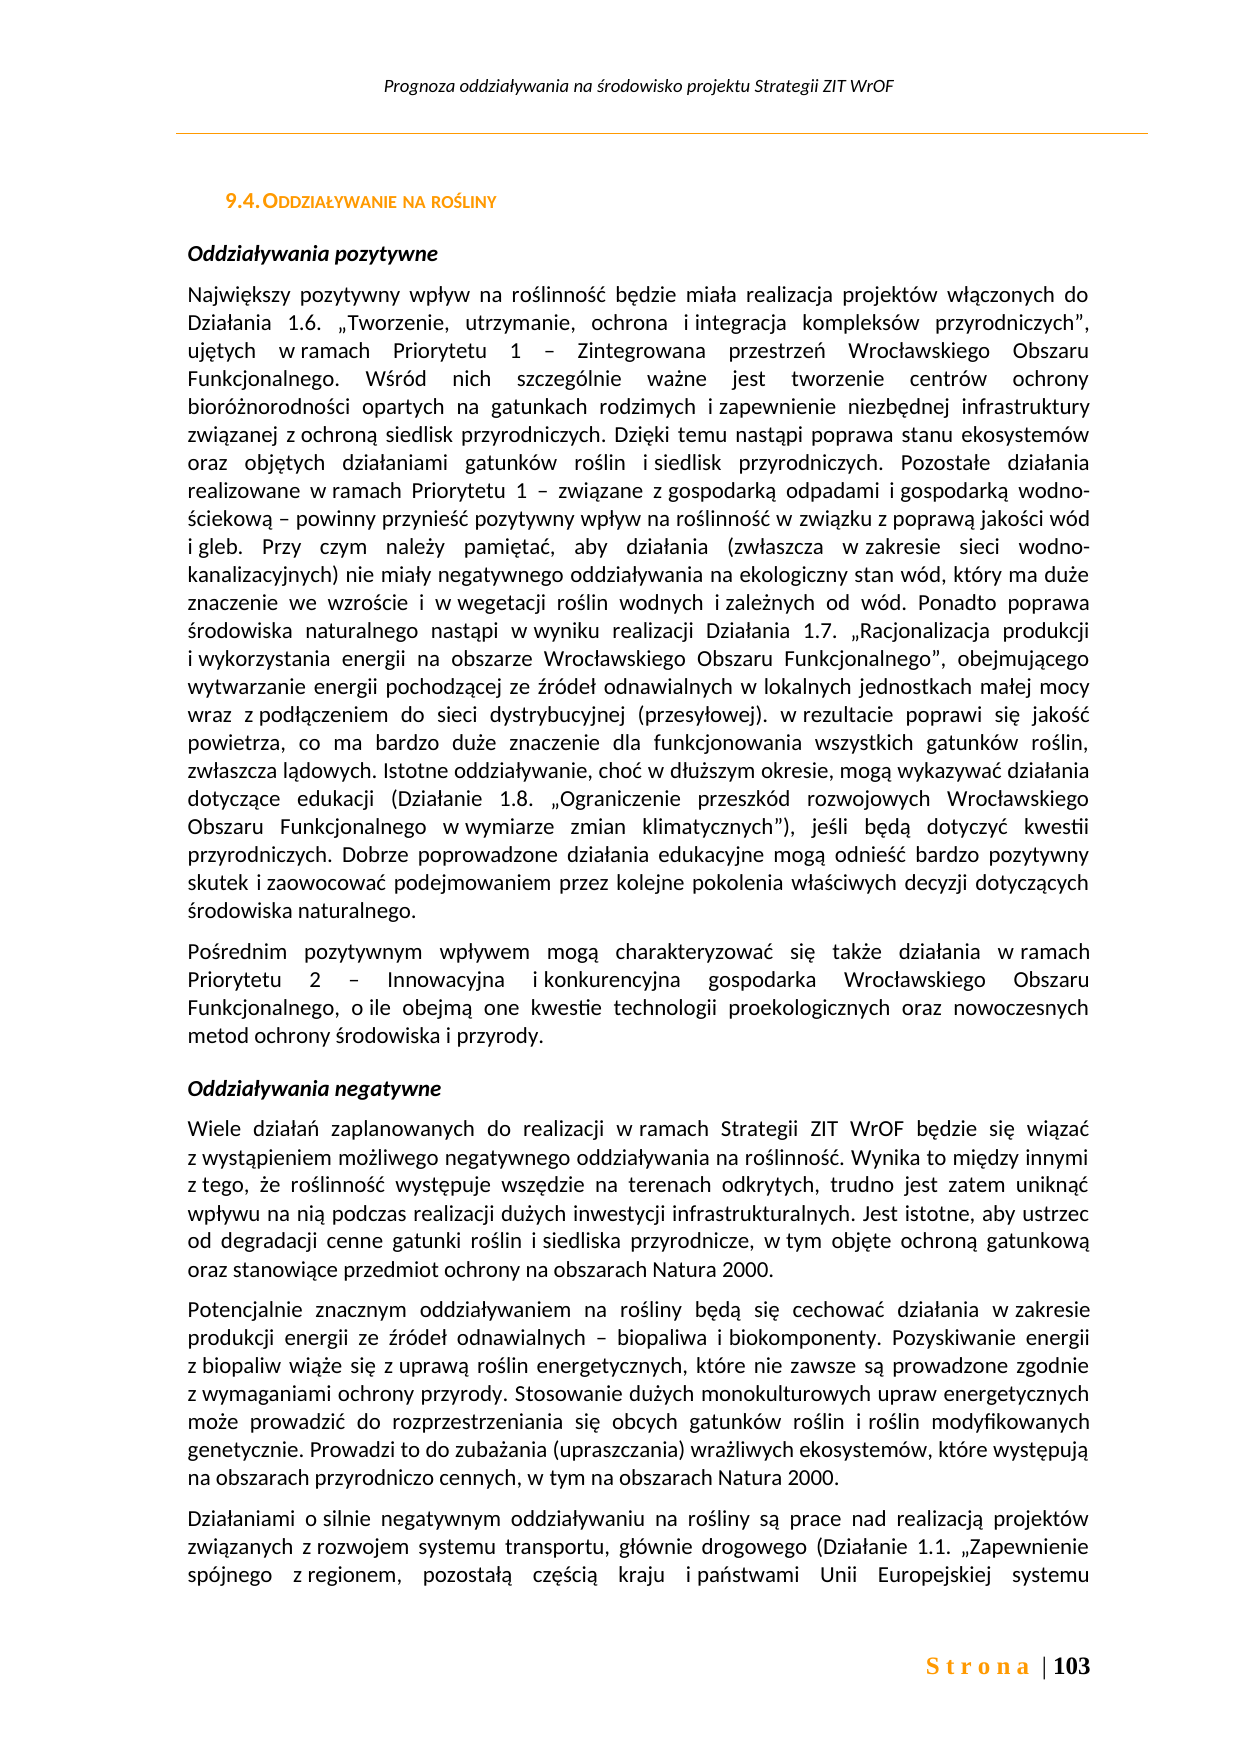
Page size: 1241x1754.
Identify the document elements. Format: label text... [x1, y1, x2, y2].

text Oddziaływania pozytywne [187, 239, 1090, 267]
text Największy pozytywny wpływ na roślinność będzie miała realizacja projektów włączonych do Działania 1.6. „Tworzenie, utrzymanie, ochrona i integracja kompleksów przyrodniczych”, ujętych w ramach Priorytetu 1 – Zintegrowana przestrzeń Wrocławskiego Obszaru Funkcjonalnego. Wśród nich szczególnie ważne jest tworzenie centrów ochrony bioróżnorodności opartych na gatunkach rodzimych i zapewnienie niezbędnej infrastruktury związanej z ochroną siedlisk przyrodniczych. Dzięki temu nastąpi poprawa stanu ekosystemów oraz objętych działaniami gatunków roślin i siedlisk przyrodniczych. Pozostałe działania realizowane w ramach Priorytetu 1 – związane z gospodarką odpadami i gospodarką wodno-ściekową – powinny przynieść pozytywny wpływ na roślinność w związku z poprawą jakości wód i gleb. Przy czym należy pamiętać, aby działania (zwłaszcza w zakresie sieci wodno-kanalizacyjnych) nie miały negatywnego oddziaływania na ekologiczny stan wód, który ma duże znaczenie we wzroście i w wegetacji roślin wodnych i zależnych od wód. Ponadto poprawa środowiska naturalnego nastąpi w wyniku realizacji Działania 1.7. „Racjonalizacja produkcji i wykorzystania energii na obszarze Wrocławskiego Obszaru Funkcjonalnego”, obejmującego wytwarzanie energii pochodzącej ze źródeł odnawialnych w lokalnych jednostkach małej mocy wraz z podłączeniem do sieci dystrybucyjnej (przesyłowej). w rezultacie poprawi się jakość powietrza, co ma bardzo duże znaczenie dla funkcjonowania wszystkich gatunków roślin, zwłaszcza lądowych. Istotne oddziaływanie, choć w dłuższym okresie, mogą wykazywać działania dotyczące edukacji (Działanie 1.8. „Ograniczenie przeszkód rozwojowych Wrocławskiego Obszaru Funkcjonalnego w wymiarze zmian klimatycznych”), jeśli będą dotyczyć kwestii przyrodniczych. Dobrze poprowadzone działania edukacyjne mogą odnieść bardzo pozytywny skutek i zaowocować podejmowaniem przez kolejne pokolenia właściwych decyzji dotyczących środowiska naturalnego. [187, 280, 1090, 924]
text Pośrednim pozytywnym wpływem mogą charakteryzować się także działania w ramach Priorytetu 2 – Innowacyjna i konkurencyjna gospodarka Wrocławskiego Obszaru Funkcjonalnego, o ile obejmą one kwestie technologii proekologicznych oraz nowoczesnych metod ochrony środowiska i przyrody. [187, 937, 1090, 1049]
text Potencjalnie znacznym oddziaływaniem na rośliny będą się cechować działania w zakresie produkcji energii ze źródeł odnawialnych – biopaliwa i biokomponenty. Pozyskiwanie energii z biopaliw wiąże się z uprawą roślin energetycznych, które nie zawsze są prowadzone zgodnie z wymaganiami ochrony przyrody. Stosowanie dużych monokulturowych upraw energetycznych może prowadzić do rozprzestrzeniania się obcych gatunków roślin i roślin modyfikowanych genetycznie. Prowadzi to do zubażania (upraszczania) wrażliwych ekosystemów, które występują na obszarach przyrodniczo cennych, w tym na obszarach Natura 2000. [187, 1295, 1090, 1491]
text Wiele działań zaplanowanych do realizacji w ramach Strategii ZIT WrOF będzie się wiązać z wystąpieniem możliwego negatywnego oddziaływania na roślinność. Wynika to między innymi z tego, że roślinność występuje wszędzie na terenach odkrytych, trudno jest zatem uniknąć wpływu na nią podczas realizacji dużych inwestycji infrastrukturalnych. Jest istotne, aby ustrzec od degradacji cenne gatunki roślin i siedliska przyrodnicze, w tym objęte ochroną gatunkową oraz stanowiące przedmiot ochrony na obszarach Natura 2000. [187, 1114, 1090, 1283]
text Oddziaływanie na rośliny [225, 186, 1090, 214]
text Oddziaływania negatywne [187, 1074, 1090, 1102]
